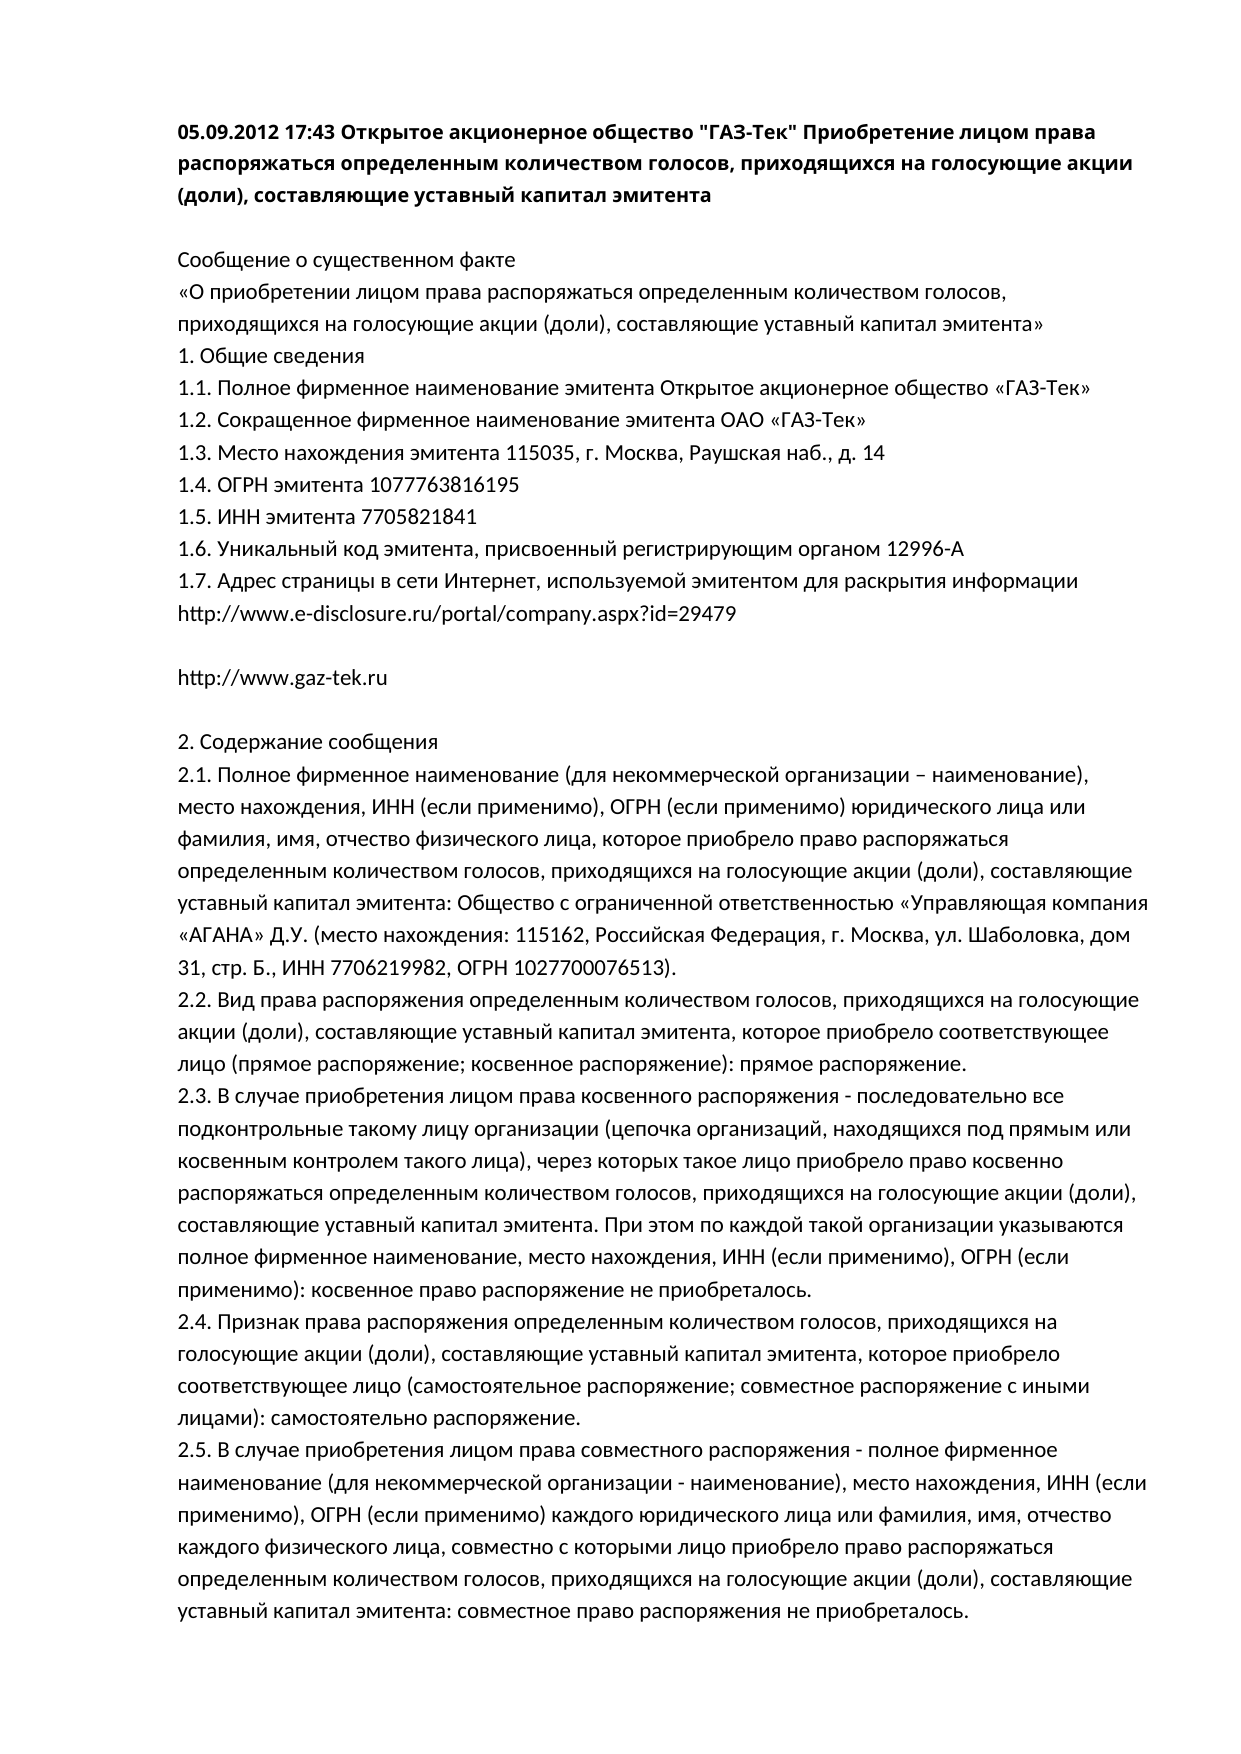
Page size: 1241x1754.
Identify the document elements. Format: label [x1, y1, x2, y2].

text [177, 118, 1152, 1624]
